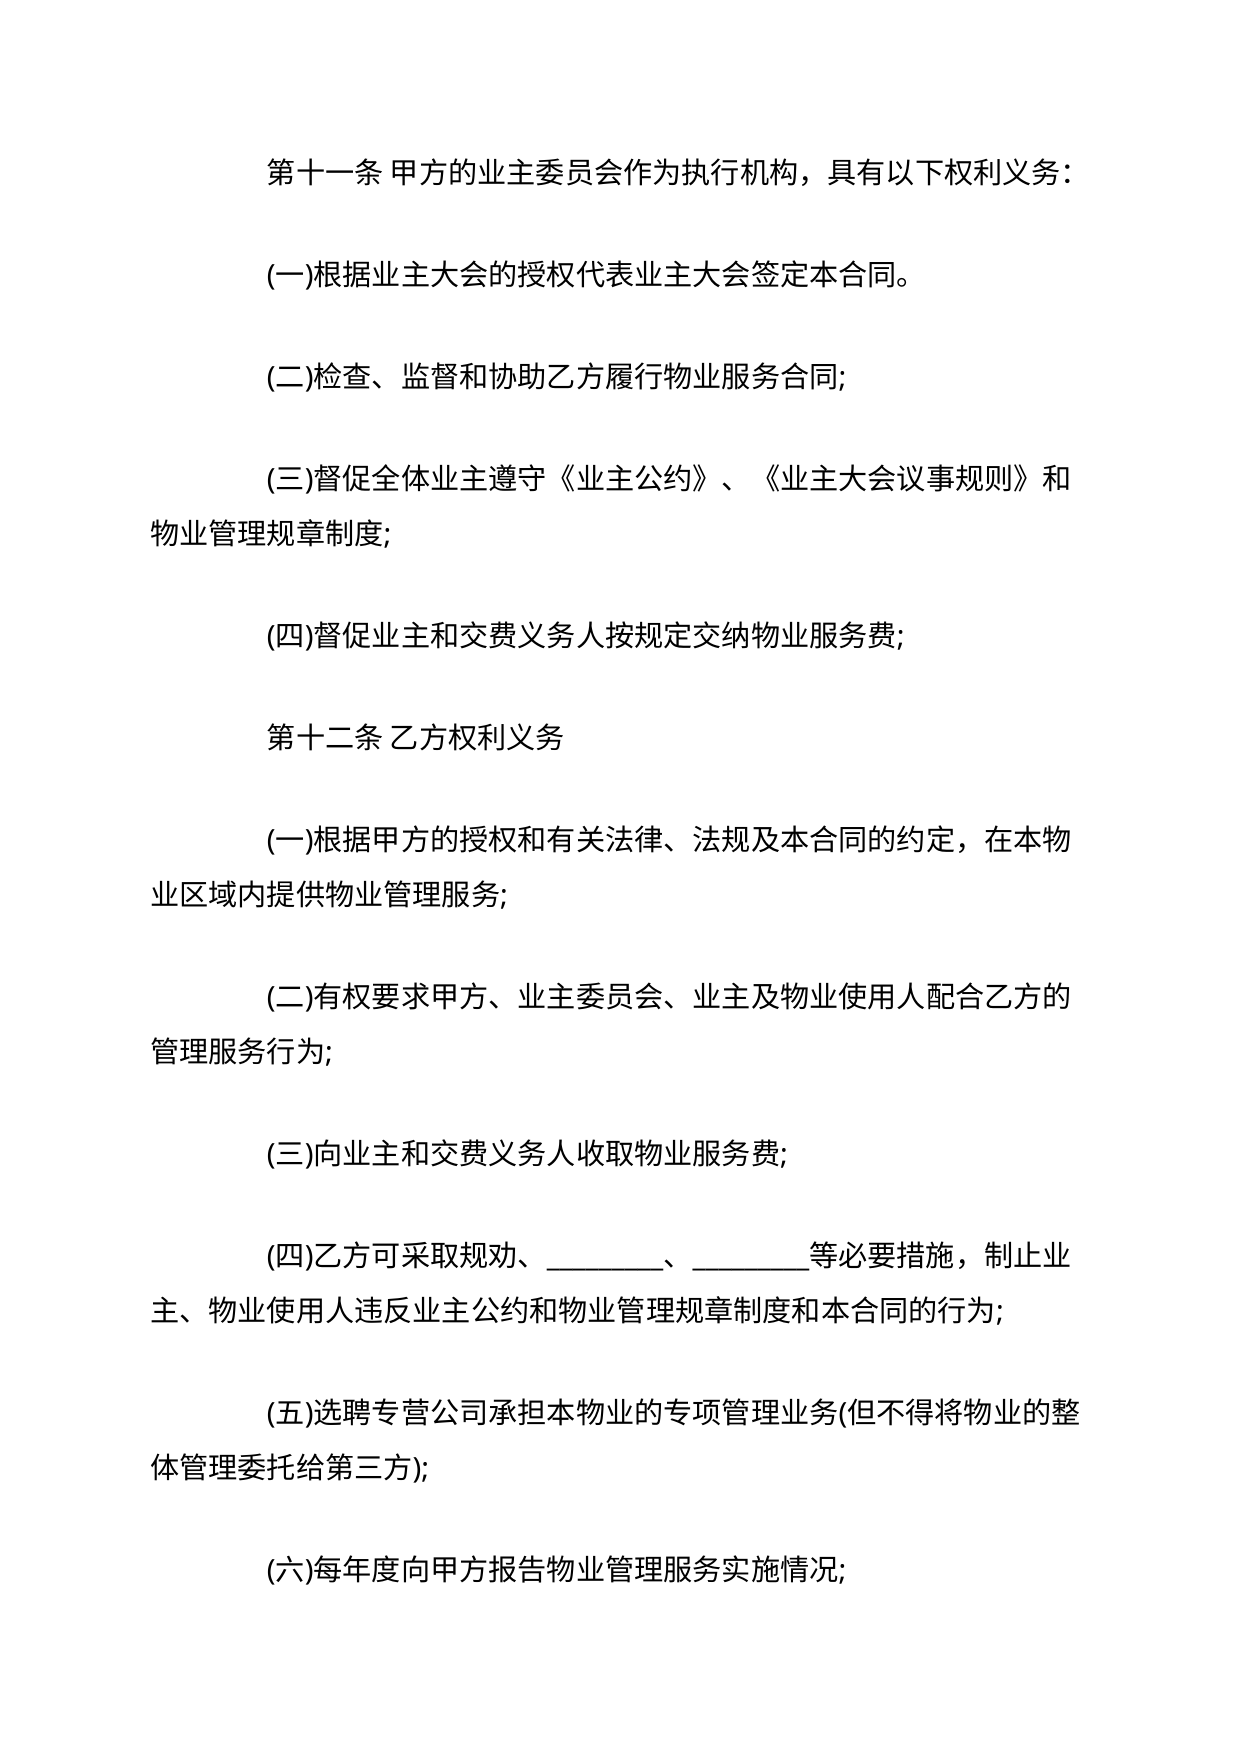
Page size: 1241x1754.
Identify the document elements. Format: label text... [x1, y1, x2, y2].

text (一)根据业主大会的授权代表业主大会签定本合同。 [150, 252, 1090, 294]
text (六)每年度向甲方报告物业管理服务实施情况; [150, 1546, 1090, 1589]
text (四)督促业主和交费义务人按规定交纳物业服务费; [150, 613, 1090, 655]
text (二)检查、监督和协助乙方履行物业服务合同; [150, 354, 1090, 396]
text 第十一条 甲方的业主委员会作为执行机构，具有以下权利义务： [150, 150, 1090, 192]
text (五)选聘专营公司承担本物业的专项管理业务(但不得将物业的整体管理委托给第三方); [150, 1389, 1090, 1487]
text (四)乙方可采取规劝、_________、_________等必要措施，制止业主、物业使用人违反业主公约和物业管理规章制度和本合同的行为; [150, 1232, 1090, 1330]
text (一)根据甲方的授权和有关法律、法规及本合同的约定，在本物业区域内提供物业管理服务; [150, 816, 1090, 914]
text (二)有权要求甲方、业主委员会、业主及物业使用人配合乙方的管理服务行为; [150, 973, 1090, 1071]
text (三)向业主和交费义务人收取物业服务费; [150, 1130, 1090, 1173]
text 第十二条 乙方权利义务 [150, 715, 1090, 757]
text (三)督促全体业主遵守《业主公约》、《业主大会议事规则》和物业管理规章制度; [150, 456, 1090, 553]
